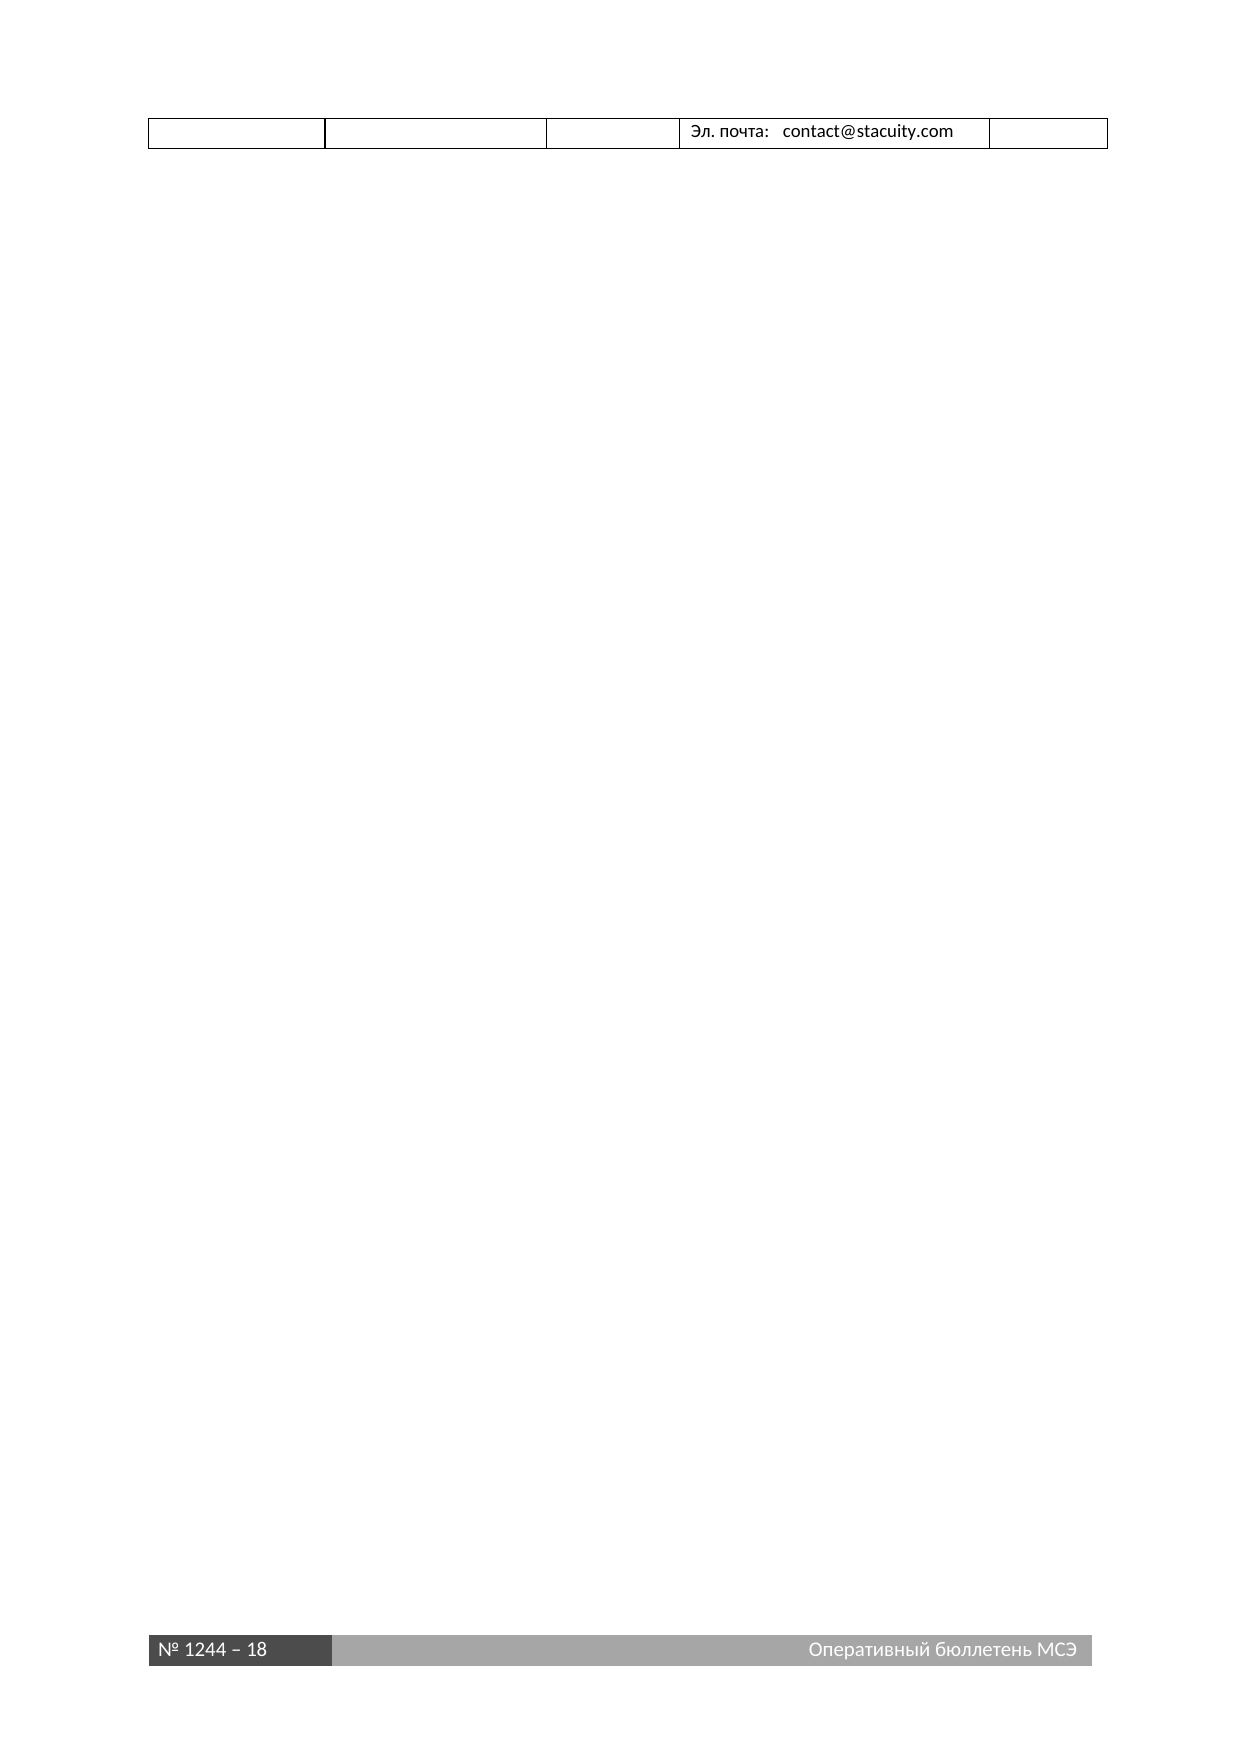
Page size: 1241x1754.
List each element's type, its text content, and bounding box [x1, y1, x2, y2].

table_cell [680, 119, 989, 148]
table_cell 1.X.2022 [990, 119, 1107, 148]
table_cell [326, 119, 546, 148]
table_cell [149, 119, 324, 148]
table_cell 89 44 52 [547, 119, 679, 148]
